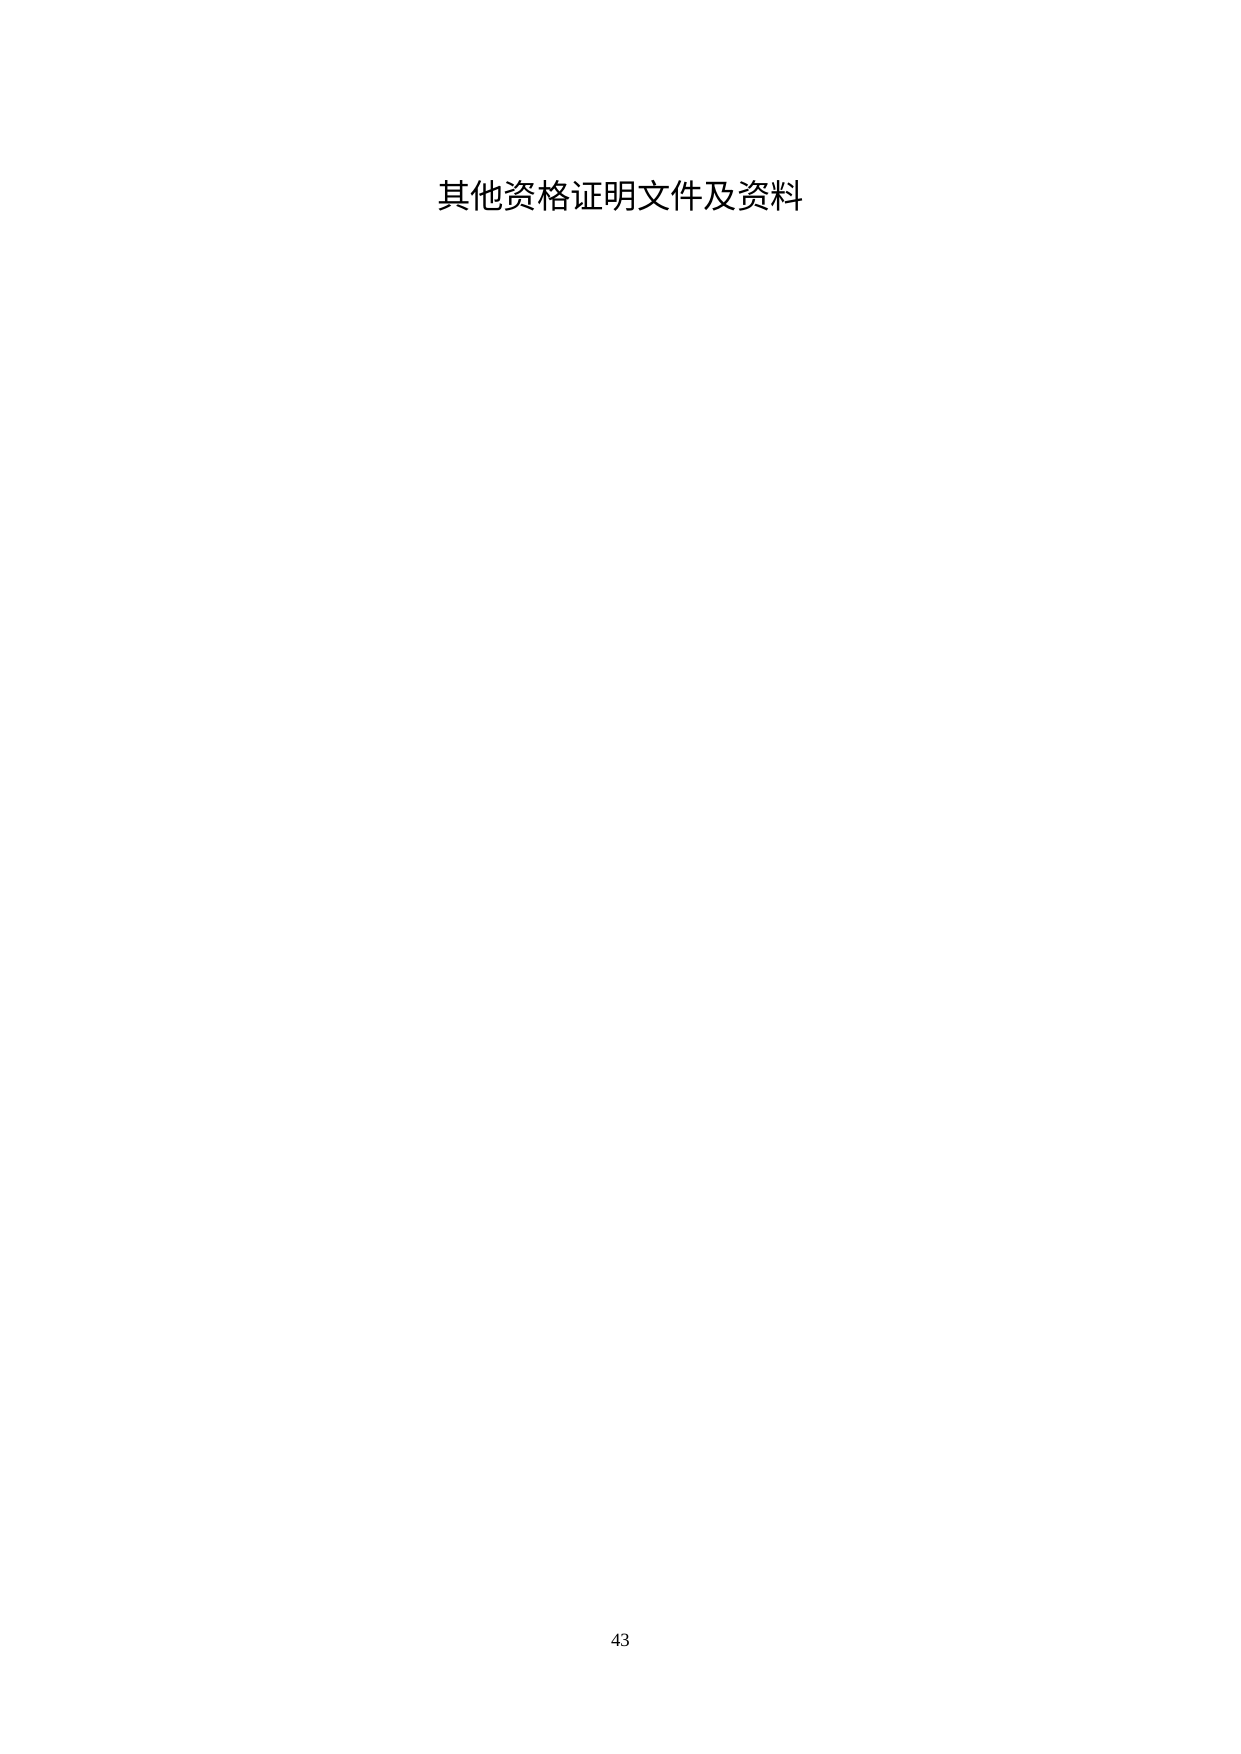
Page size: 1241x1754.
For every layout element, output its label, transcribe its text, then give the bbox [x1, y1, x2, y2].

text 其他资格证明文件及资料 [187, 162, 1053, 227]
